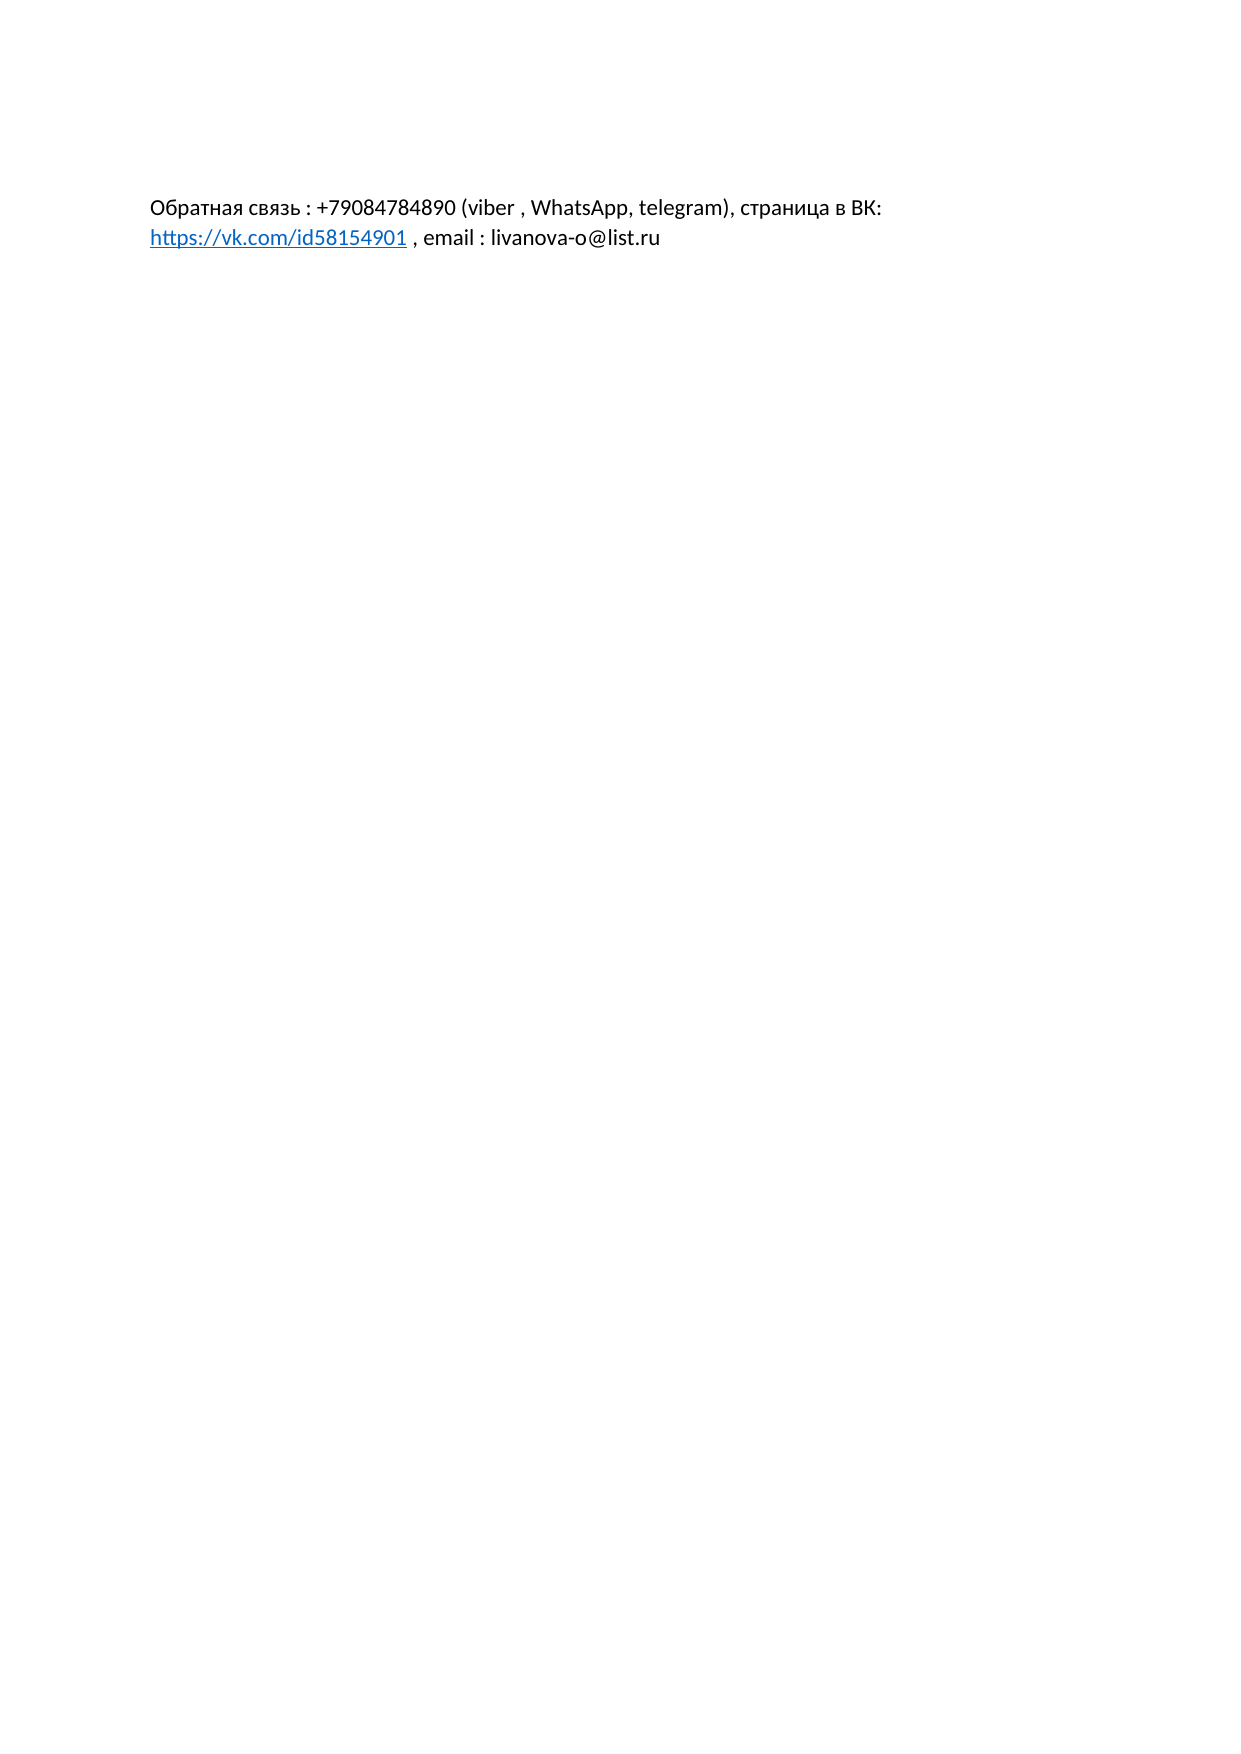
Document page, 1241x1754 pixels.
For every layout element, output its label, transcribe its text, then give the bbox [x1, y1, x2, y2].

text Обратная связь : +79084784890 (viber , WhatsApp, telegram), страница в ВК: https://vk.com/id58154901 , email : livanova-o@list.ru [150, 193, 1090, 251]
